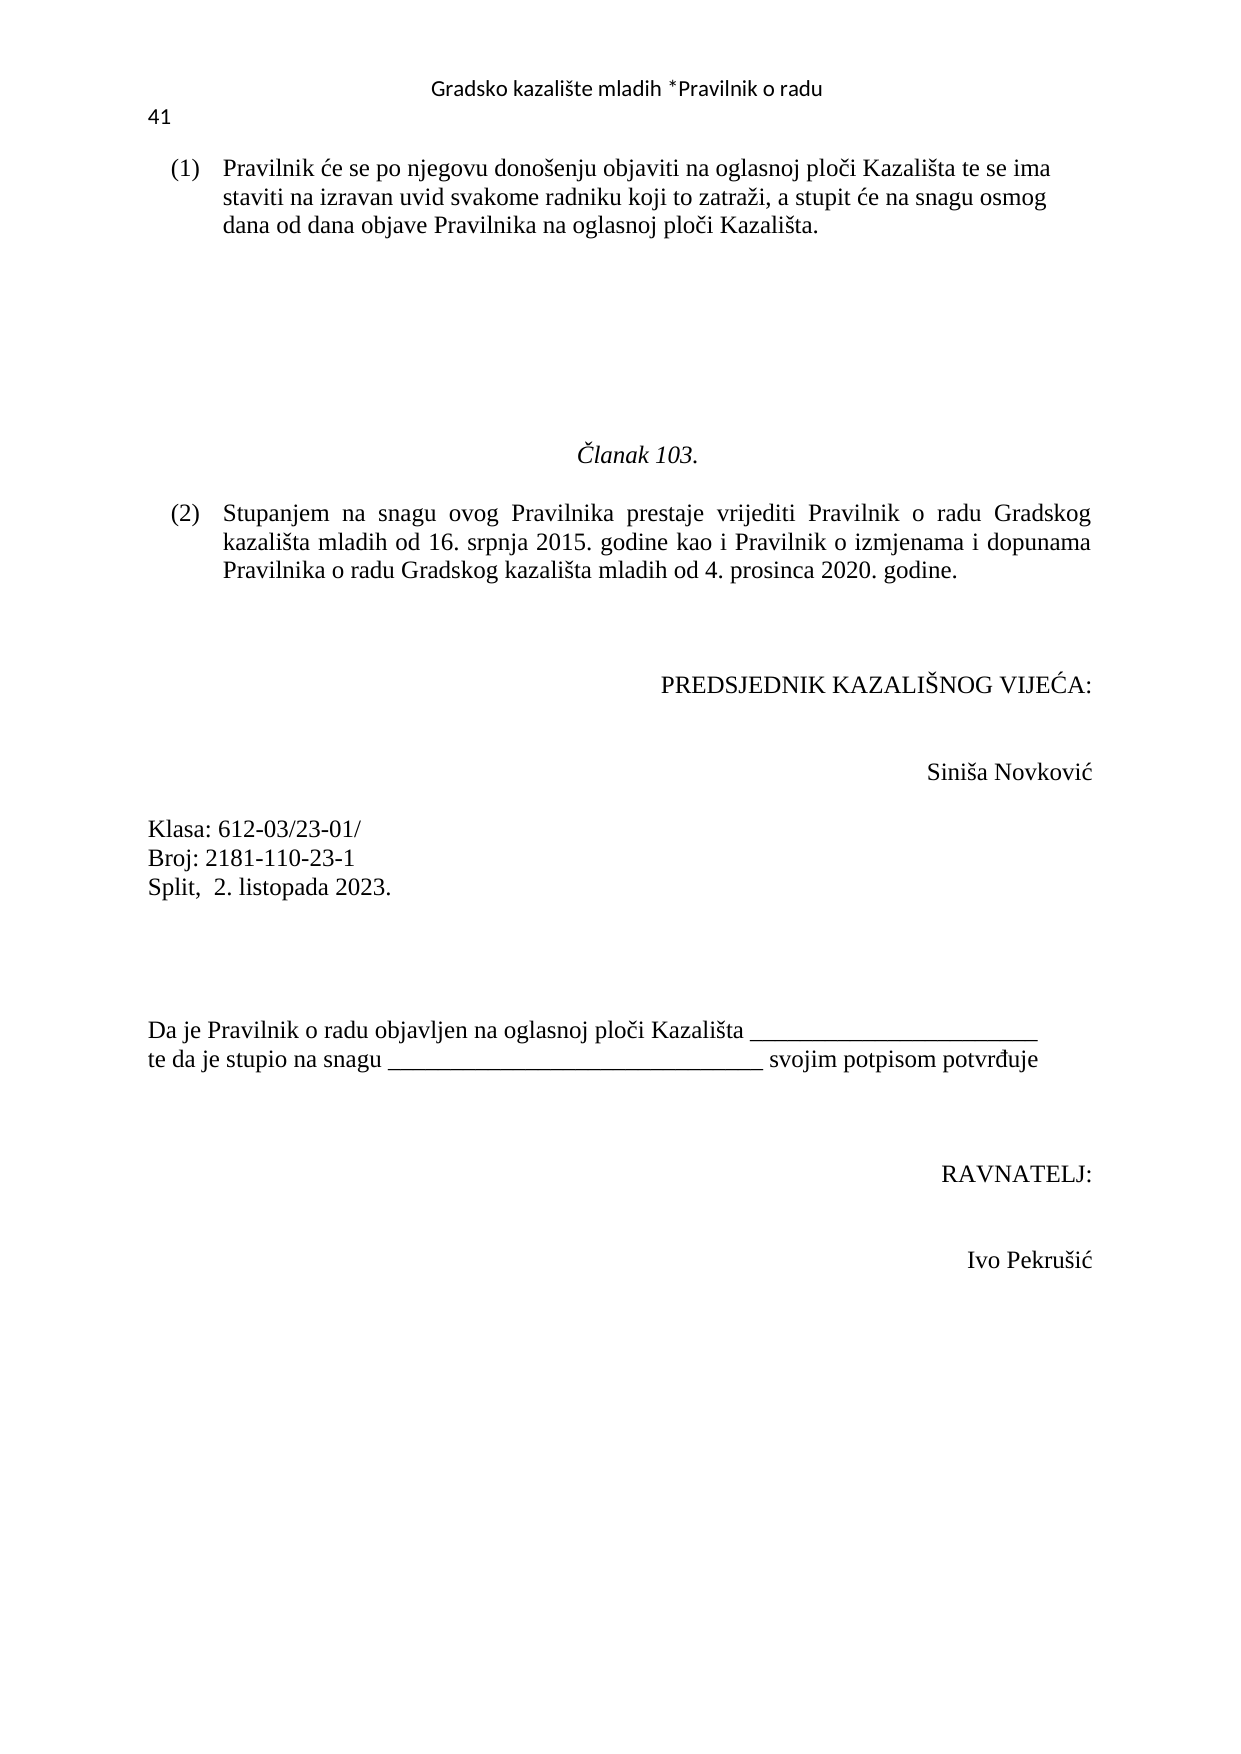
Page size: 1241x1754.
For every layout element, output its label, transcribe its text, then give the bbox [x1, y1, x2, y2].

text RAVNATELJ: [148, 1159, 1092, 1188]
text Članak 103. [185, 440, 1092, 469]
list Pravilnik će se po njegovu donošenju objaviti na oglasnoj ploči Kazališta te se ima staviti na izravan uvid svakome radniku koji to zatraži, a stupit će na snagu osmog dana od dana objave Pravilnika na oglasnoj ploči Kazališta. [185, 153, 1092, 239]
text Ivo Pekrušić [148, 1245, 1092, 1274]
text Split, 2. listopada 2023. [148, 872, 1092, 900]
list Stupanjem na snagu ovog Pravilnika prestaje vrijediti Pravilnik o radu Gradskog kazališta mladih od 16. srpnja 2015. godine kao i Pravilnik o izmjenama i dopunama Pravilnika o radu Gradskog kazališta mladih od 4. prosinca 2020. godine. [185, 498, 1092, 584]
text PREDSJEDNIK KAZALIŠNOG VIJEĆA: [148, 670, 1092, 699]
text Siniša Novković [148, 757, 1092, 785]
text Da je Pravilnik o radu objavljen na oglasnoj ploči Kazališta _______________________ [148, 1015, 1092, 1044]
text te da je stupio na snagu ______________________________ svojim potpisom potvrđuje [148, 1044, 1092, 1073]
text Broj: 2181-110-23-1 [148, 843, 1092, 872]
text Klasa: 612-03/23-01/ [148, 814, 1092, 843]
